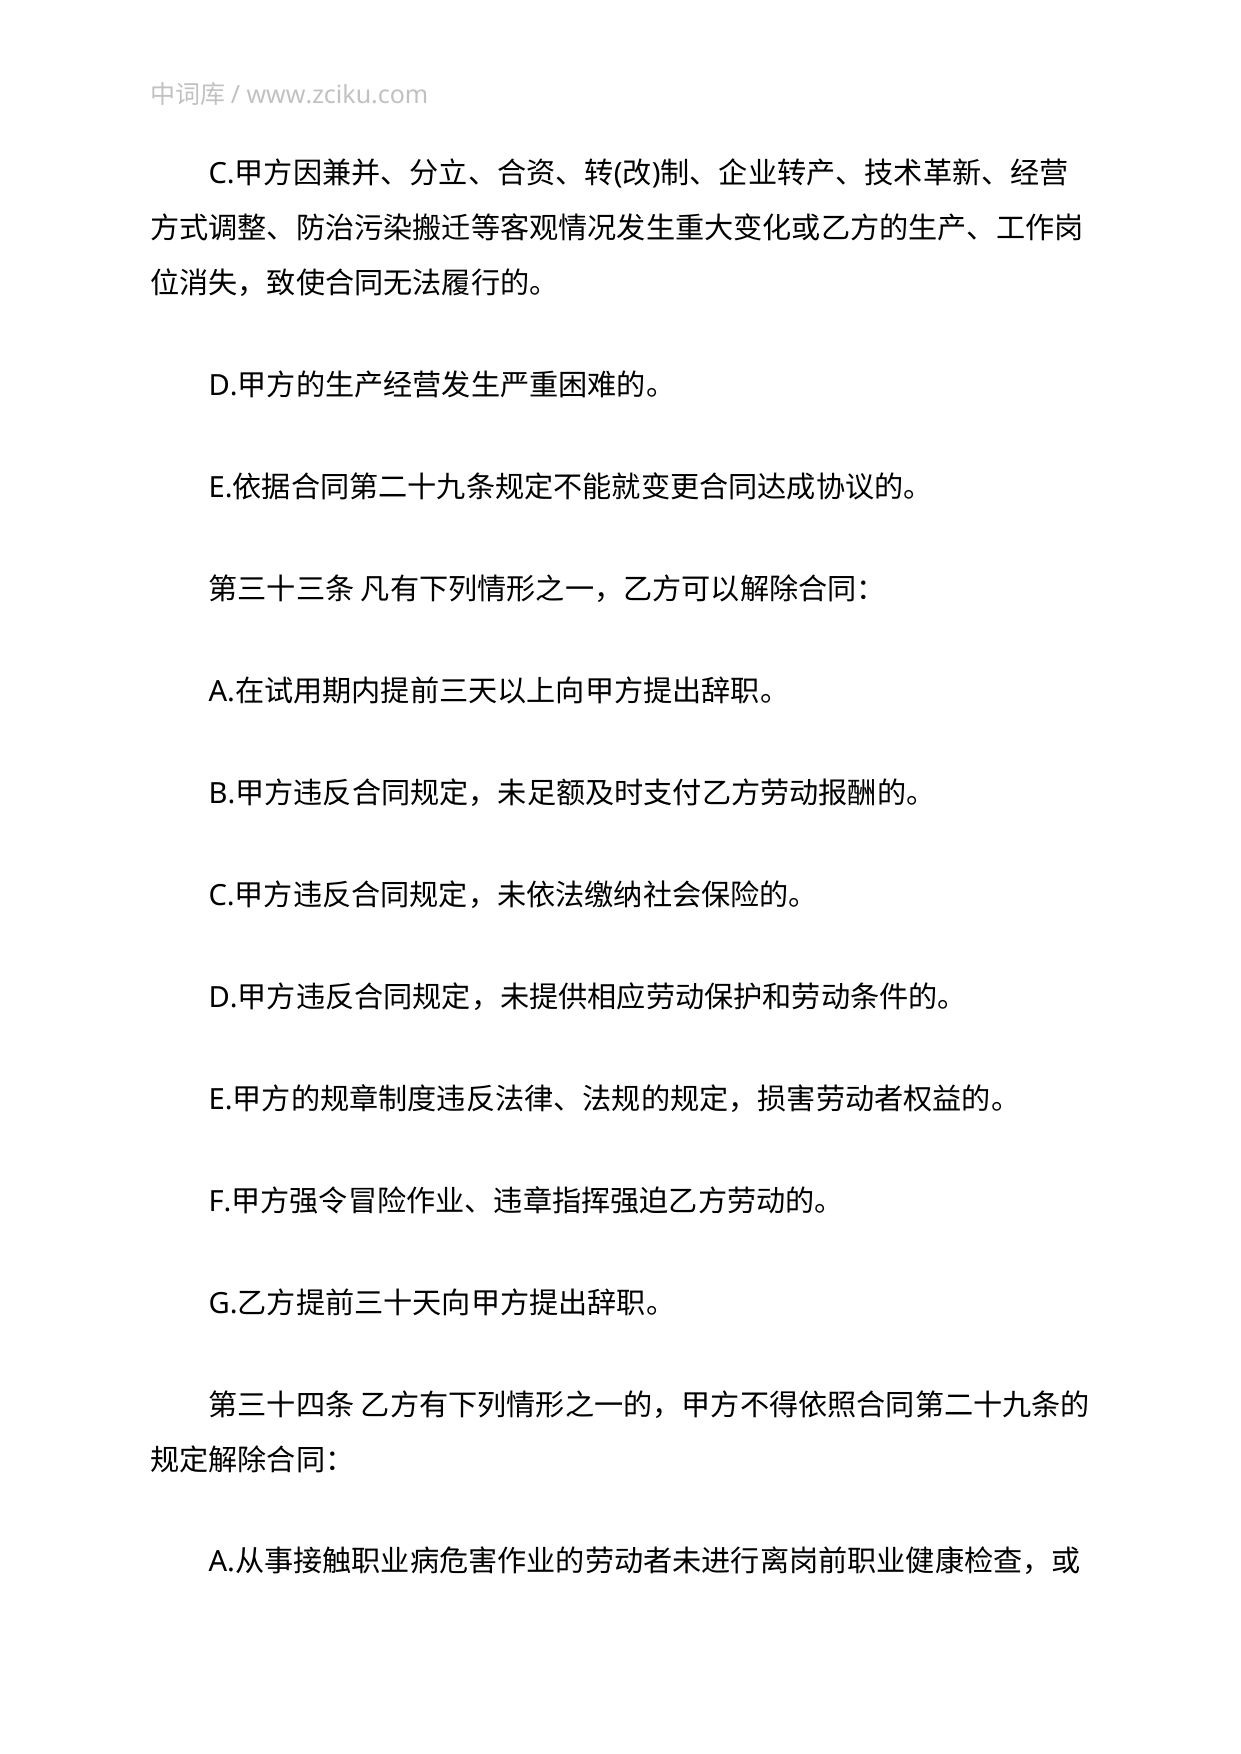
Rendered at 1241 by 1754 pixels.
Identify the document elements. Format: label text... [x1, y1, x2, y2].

text D.甲方的生产经营发生严重困难的。 [150, 362, 1090, 404]
text F.甲方强令冒险作业、违章指挥强迫乙方劳动的。 [150, 1177, 1090, 1220]
text E.甲方的规章制度违反法律、法规的规定，损害劳动者权益的。 [150, 1075, 1090, 1118]
text 第三十三条 凡有下列情形之一，乙方可以解除合同： [150, 566, 1090, 608]
text C.甲方违反合同规定，未依法缴纳社会保险的。 [150, 871, 1090, 914]
text E.依据合同第二十九条规定不能就变更合同达成协议的。 [150, 464, 1090, 506]
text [150, 1538, 1090, 1580]
text B.甲方违反合同规定，未足额及时支付乙方劳动报酬的。 [150, 769, 1090, 812]
text G.乙方提前三十天向甲方提出辞职。 [150, 1279, 1090, 1322]
text A.在试用期内提前三天以上向甲方提出辞职。 [150, 667, 1090, 710]
text D.甲方违反合同规定，未提供相应劳动保护和劳动条件的。 [150, 973, 1090, 1016]
text C.甲方因兼并、分立、合资、转(改)制、企业转产、技术革新、经营方式调整、防治污染搬迁等客观情况发生重大变化或乙方的生产、工作岗位消失，致使合同无法履行的。 [150, 150, 1090, 302]
text 第三十四条 乙方有下列情形之一的，甲方不得依照合同第二十九条的规定解除合同： [150, 1381, 1090, 1478]
